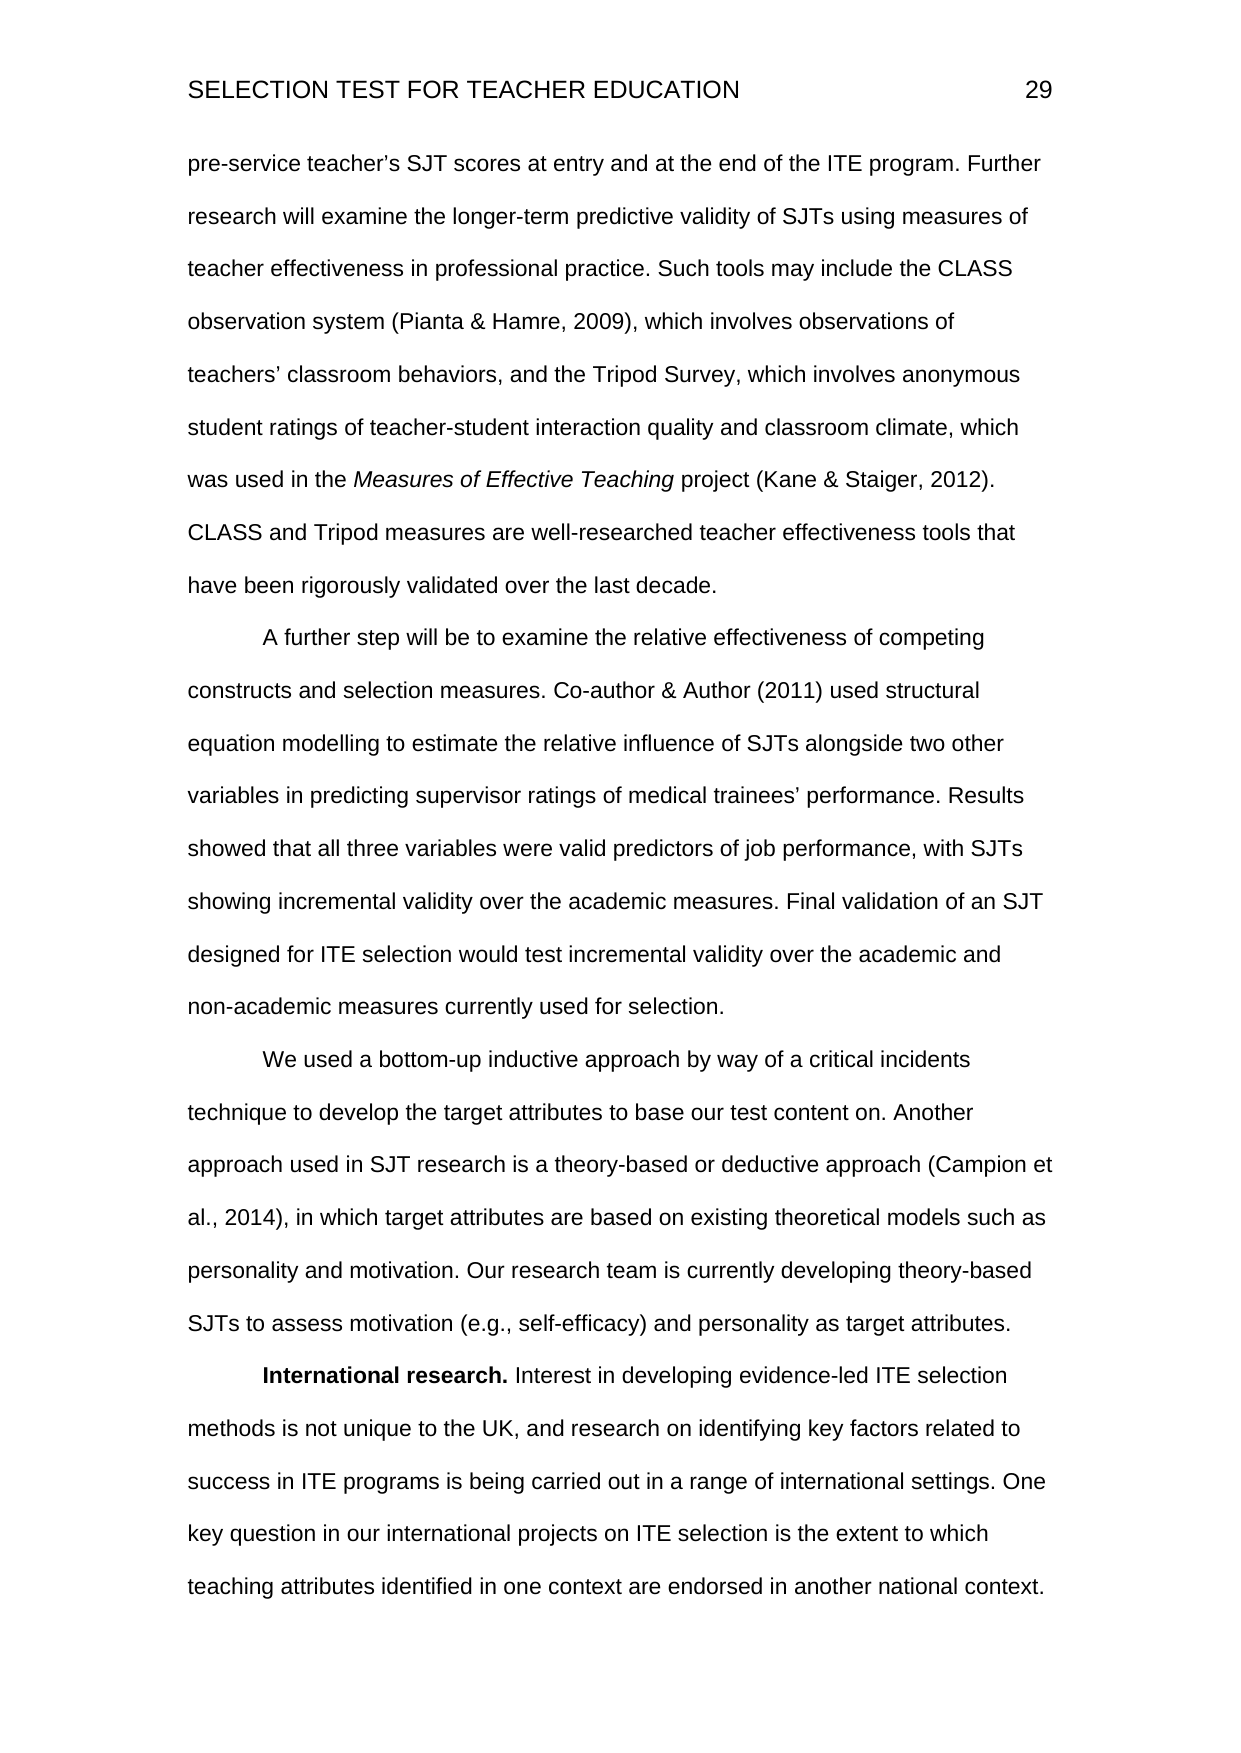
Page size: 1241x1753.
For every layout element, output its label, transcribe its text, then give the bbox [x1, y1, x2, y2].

text We used a bottom-up inductive approach by way of a critical incidents technique to develop the target attributes to base our test content on. Another approach used in SJT research is a theory-based or deductive approach (Campion et al., 2014), in which target attributes are based on existing theoretical models such as personality and motivation. Our research team is currently developing theory-based SJTs to assess motivation (e.g., self-efficacy) and personality as target attributes. [187, 1046, 1053, 1336]
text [187, 150, 1053, 598]
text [187, 1362, 1053, 1599]
text A further step will be to examine the relative effectiveness of competing constructs and selection measures. Co-author & Author (2011) used structural equation modelling to estimate the relative influence of SJTs alongside two other variables in predicting supervisor ratings of medical trainees’ performance. Results showed that all three variables were valid predictors of job performance, with SJTs showing incremental validity over the academic measures. Final validation of an SJT designed for ITE selection would test incremental validity over the academic and non-academic measures currently used for selection. [187, 624, 1053, 1020]
